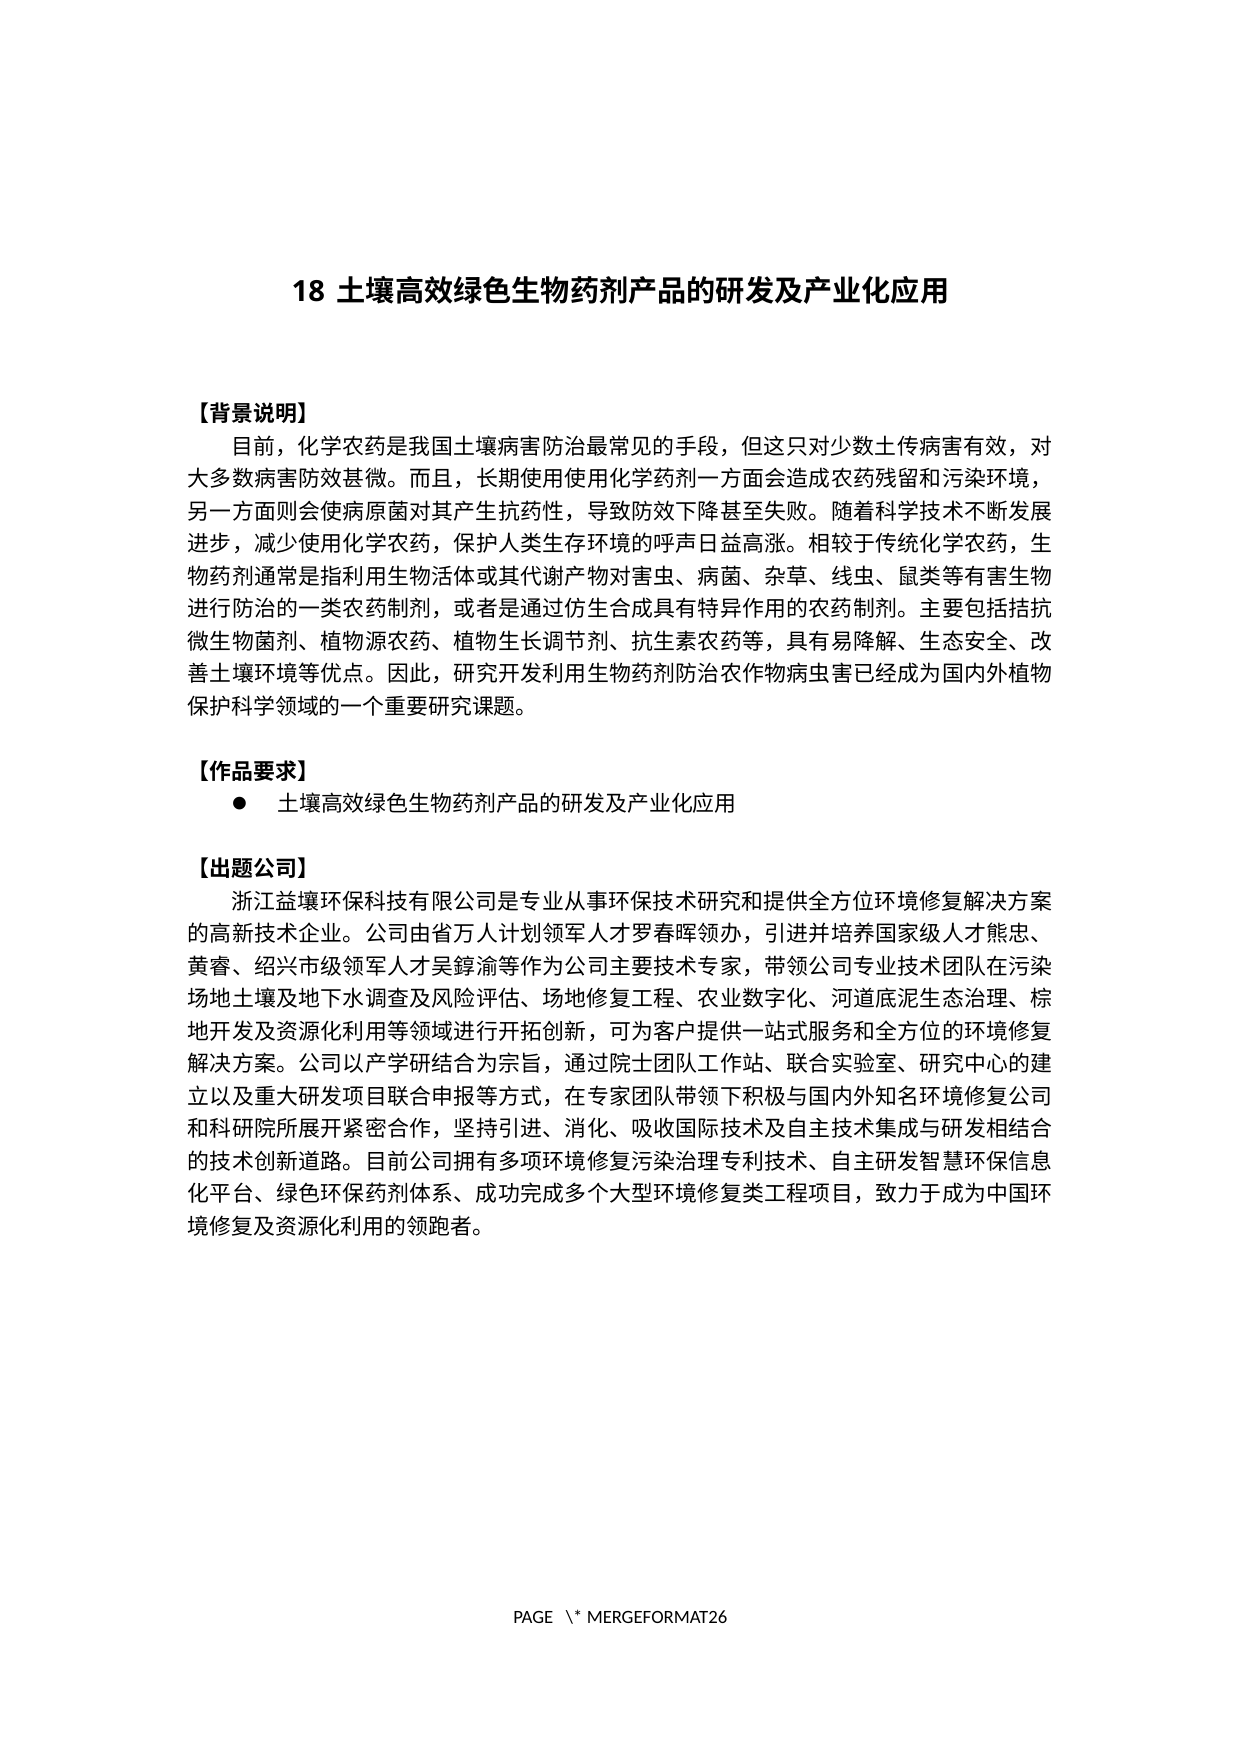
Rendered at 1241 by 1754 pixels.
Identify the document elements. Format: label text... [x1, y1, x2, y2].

text 【作品要求】 [187, 753, 1053, 786]
list 土壤高效绿色生物药剂产品的研发及产业化应用 [231, 786, 1053, 818]
text 目前，化学农药是我国土壤病害防治最常见的手段，但这只对少数土传病害有效，对大多数病害防效甚微。而且，长期使用使用化学药剂一方面会造成农药残留和污染环境，另一方面则会使病原菌对其产生抗药性，导致防效下降甚至失败。随着科学技术不断发展进步，减少使用化学农药，保护人类生存环境的呼声日益高涨。相较于传统化学农药，生物药剂通常是指利用生物活体或其代谢产物对害虫、病菌、杂草、线虫、鼠类等有害生物进行防治的一类农药制剂，或者是通过仿生合成具有特异作用的农药制剂。主要包括拮抗微生物菌剂、植物源农药、植物生长调节剂、抗生素农药等，具有易降解、生态安全、改善土壤环境等优点。因此，研究开发利用生物药剂防治农作物病虫害已经成为国内外植物保护科学领域的一个重要研究课题。 [187, 428, 1053, 721]
text 【出题公司】 [187, 851, 1053, 883]
text 浙江益壤环保科技有限公司是专业从事环保技术研究和提供全方位环境修复解决方案的高新技术企业。公司由省万人计划领军人才罗春晖领办，引进并培养国家级人才熊忠、黄睿、绍兴市级领军人才吴錞渝等作为公司主要技术专家，带领公司专业技术团队在污染场地土壤及地下水调查及风险评估、场地修复工程、农业数字化、河道底泥生态治理、棕地开发及资源化利用等领域进行开拓创新，可为客户提供一站式服务和全方位的环境修复解决方案。公司以产学研结合为宗旨，通过院士团队工作站、联合实验室、研究中心的建立以及重大研发项目联合申报等方式，在专家团队带领下积极与国内外知名环境修复公司和科研院所展开紧密合作，坚持引进、消化、吸收国际技术及自主技术集成与研发相结合的技术创新道路。目前公司拥有多项环境修复污染治理专利技术、自主研发智慧环保信息化平台、绿色环保药剂体系、成功完成多个大型环境修复类工程项目，致力于成为中国环境修复及资源化利用的领跑者。 [187, 883, 1053, 1241]
text 【背景说明】 [187, 396, 1053, 428]
subtitle 土壤高效绿色生物药剂产品的研发及产业化应用 [187, 256, 1053, 321]
